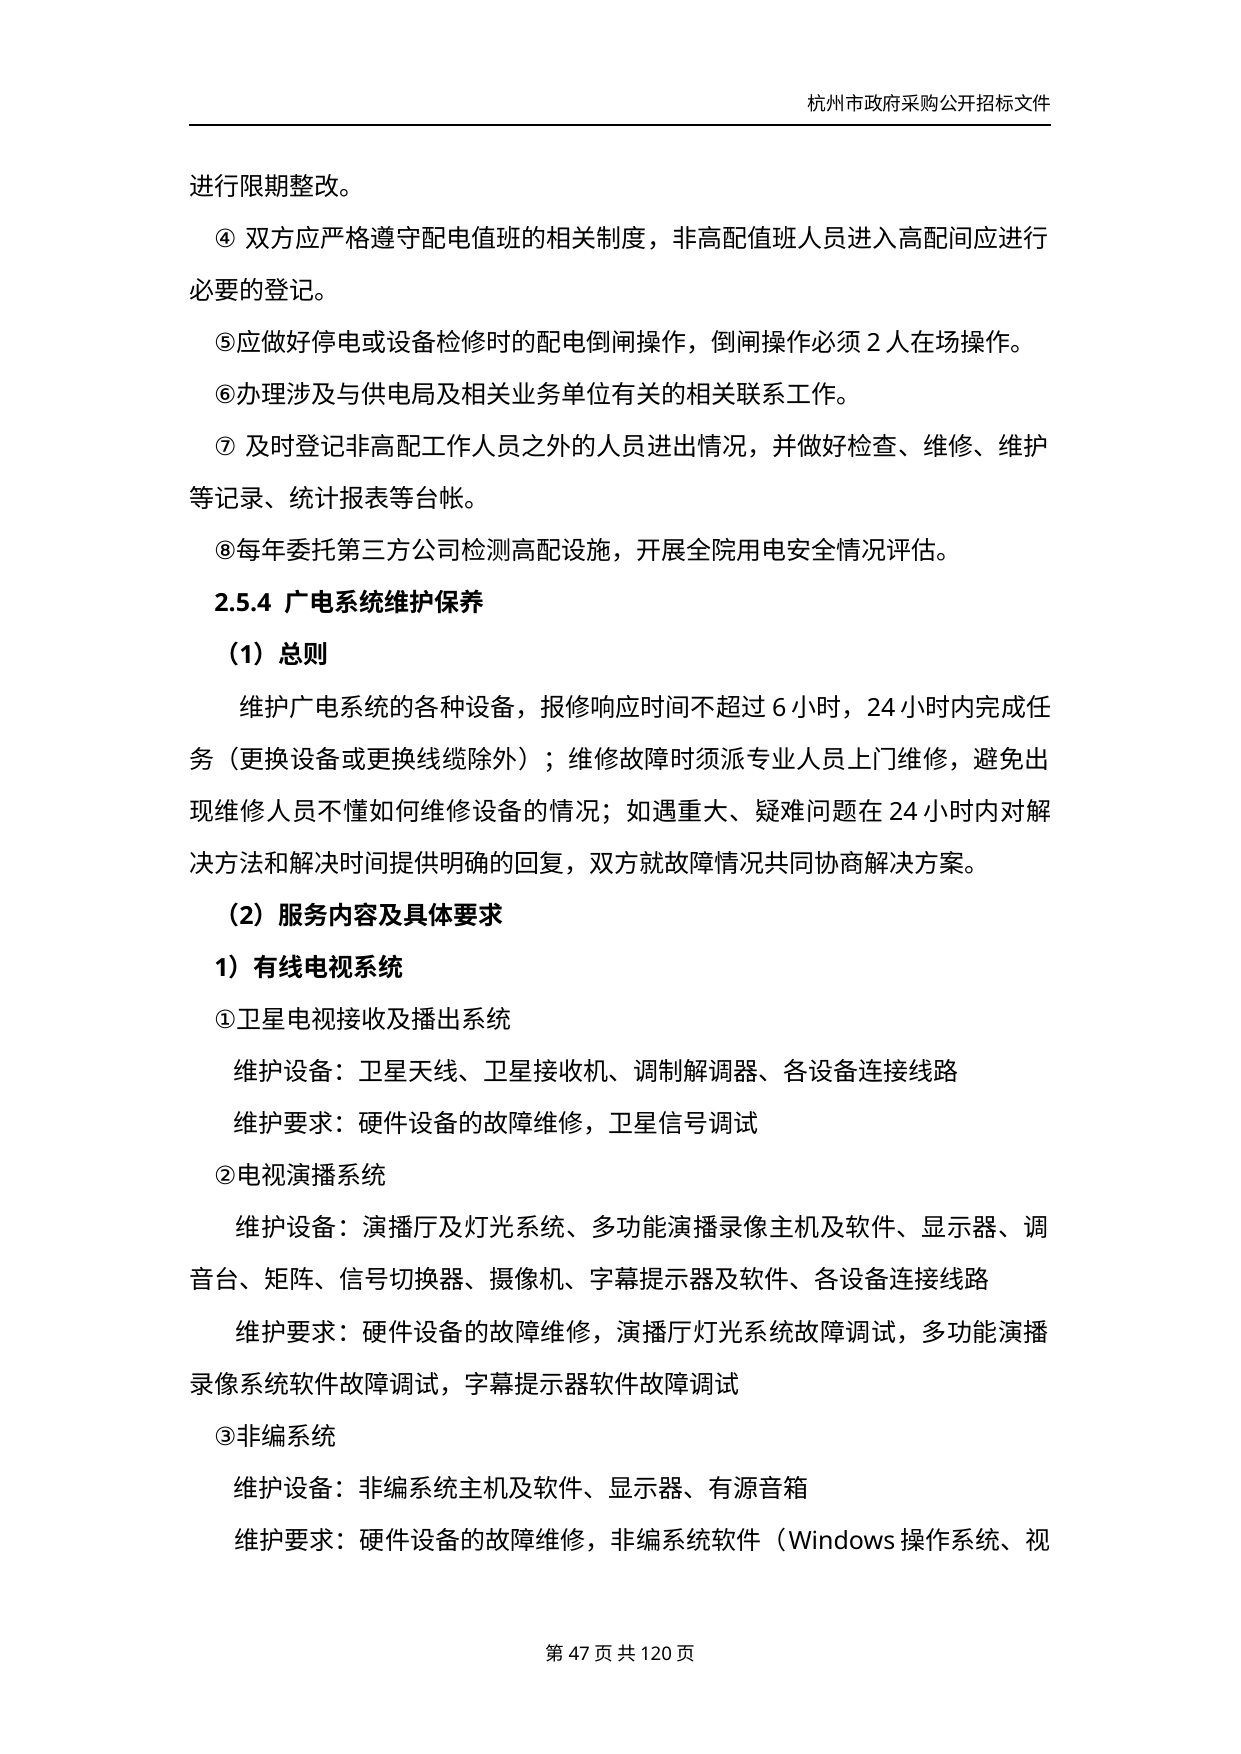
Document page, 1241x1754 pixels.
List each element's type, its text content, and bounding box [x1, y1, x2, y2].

text ②电视演播系统 [189, 1143, 1051, 1195]
text ④ 双方应严格遵守配电值班的相关制度，非高配值班人员进入高配间应进行必要的登记。 [189, 206, 1051, 310]
text 1）有线电视系统 [189, 935, 1051, 987]
text 2.5.4 广电系统维护保养 [189, 570, 1051, 622]
text ⑥办理涉及与供电局及相关业务单位有关的相关联系工作。 [189, 362, 1051, 414]
text 维护设备：演播厅及灯光系统、多功能演播录像主机及软件、显示器、调音台、矩阵、信号切换器、摄像机、字幕提示器及软件、各设备连接线路 [189, 1195, 1051, 1299]
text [189, 1508, 1051, 1560]
text ⑤应做好停电或设备检修时的配电倒闸操作，倒闸操作必须2人在场操作。 [189, 310, 1051, 362]
text （2）服务内容及具体要求 [189, 883, 1051, 935]
text 维护要求：硬件设备的故障维修，卫星信号调试 [189, 1091, 1051, 1143]
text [189, 153, 1051, 206]
text （1）总则 [189, 622, 1051, 674]
text 维护要求：硬件设备的故障维修，演播厅灯光系统故障调试，多功能演播录像系统软件故障调试，字幕提示器软件故障调试 [189, 1299, 1051, 1403]
text ⑧每年委托第三方公司检测高配设施，开展全院用电安全情况评估。 [189, 518, 1051, 570]
text 维护设备：非编系统主机及软件、显示器、有源音箱 [189, 1456, 1051, 1508]
text 维护广电系统的各种设备，报修响应时间不超过6小时，24小时内完成任务（更换设备或更换线缆除外）；维修故障时须派专业人员上门维修，避免出现维修人员不懂如何维修设备的情况；如遇重大、疑难问题在24小时内对解决方法和解决时间提供明确的回复，双方就故障情况共同协商解决方案。 [189, 674, 1051, 883]
text 维护设备：卫星天线、卫星接收机、调制解调器、各设备连接线路 [189, 1039, 1051, 1091]
text ①卫星电视接收及播出系统 [189, 987, 1051, 1039]
text ③非编系统 [189, 1403, 1051, 1456]
text ⑦ 及时登记非高配工作人员之外的人员进出情况，并做好检查、维修、维护等记录、统计报表等台帐。 [189, 414, 1051, 518]
